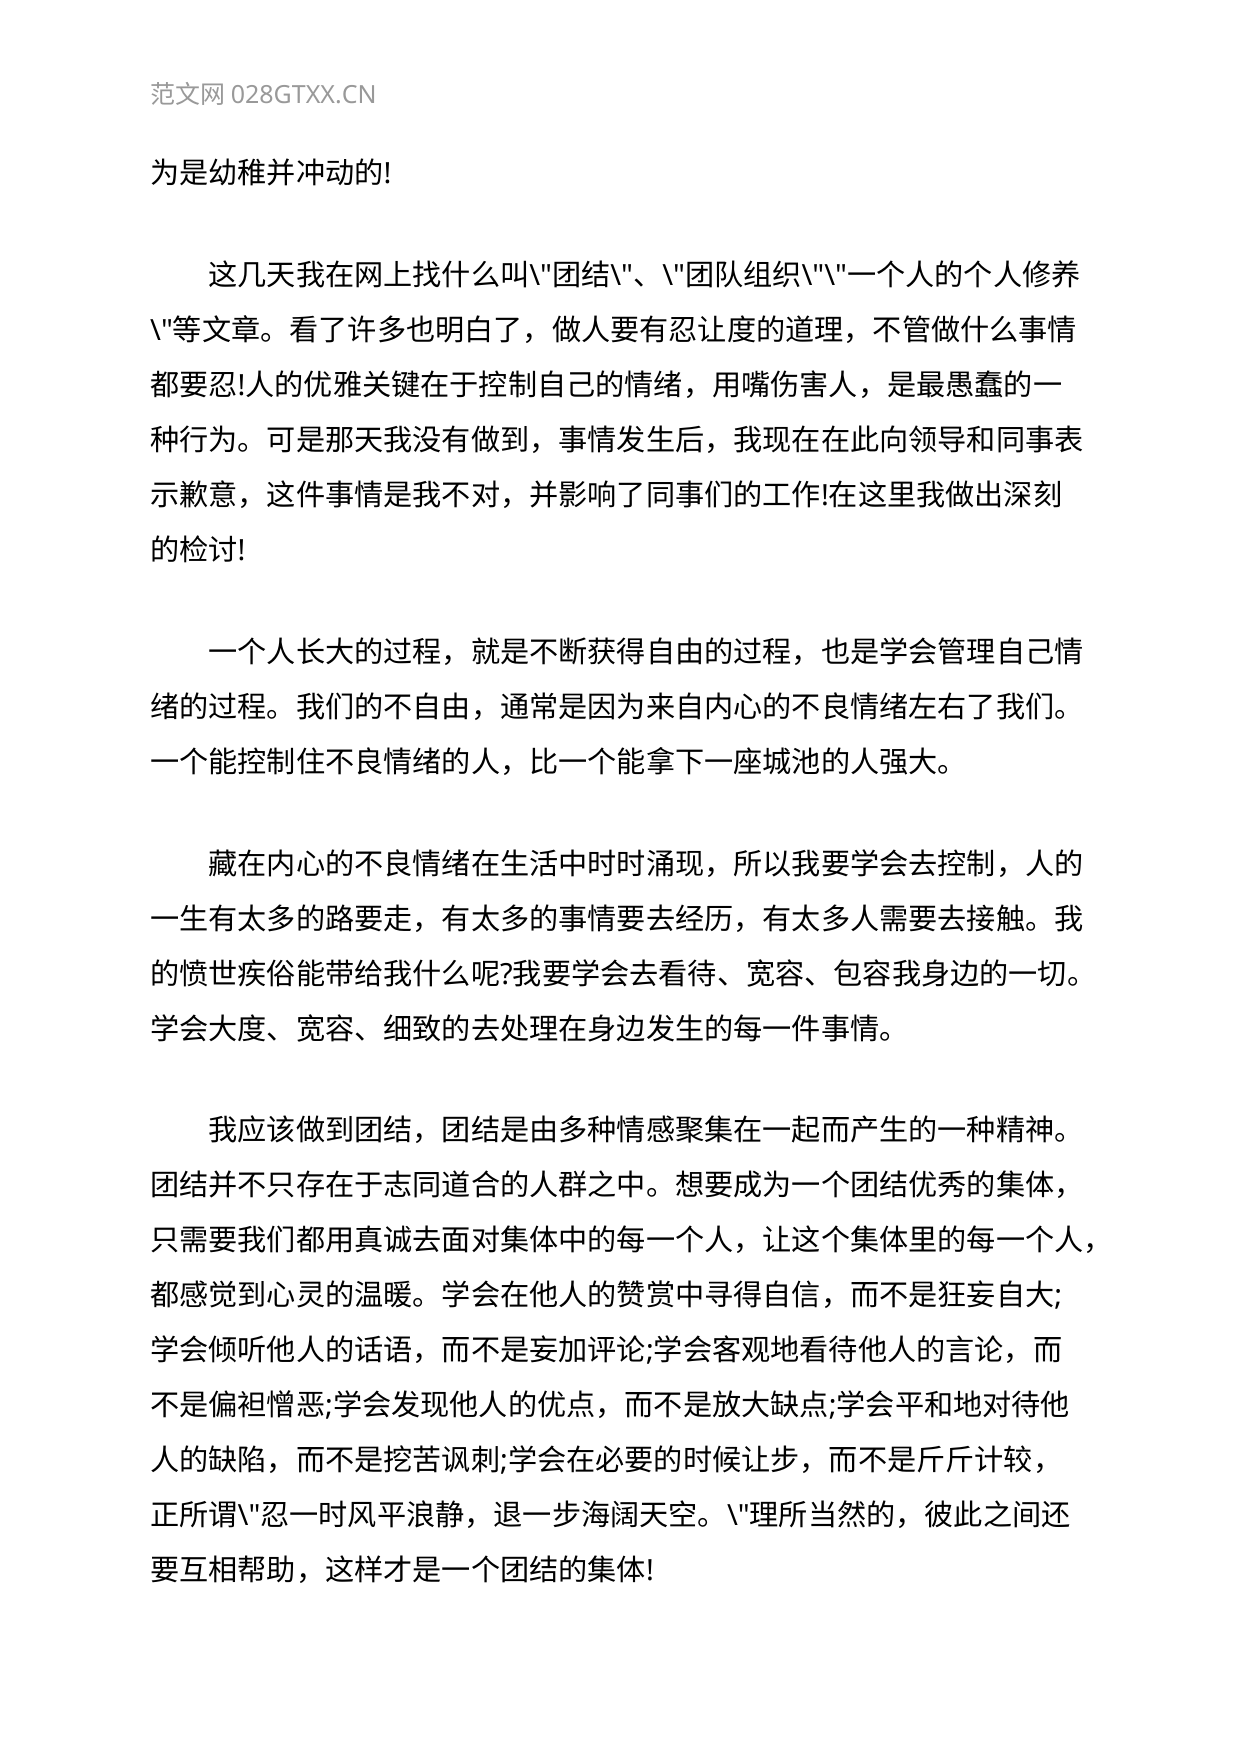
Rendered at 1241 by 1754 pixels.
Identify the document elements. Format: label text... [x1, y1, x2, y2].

text 藏在内心的不良情绪在生活中时时涌现，所以我要学会去控制，人的一生有太多的路要走，有太多的事情要去经历，有太多人需要去接触。我的愤世疾俗能带给我什么呢?我要学会去看待、宽容、包容我身边的一切。学会大度、宽容、细致的去处理在身边发生的每一件事情。 [150, 840, 1090, 1047]
text 这几天我在网上找什么叫\"团结\"、\"团队组织\"\"一个人的个人修养\"等文章。看了许多也明白了，做人要有忍让度的道理，不管做什么事情都要忍!人的优雅关键在于控制自己的情绪，用嘴伤害人，是最愚蠢的一种行为。可是那天我没有做到，事情发生后，我现在在此向领导和同事表示歉意，这件事情是我不对，并影响了同事们的工作!在这里我做出深刻的检讨! [150, 252, 1090, 569]
text 一个人长大的过程，就是不断获得自由的过程，也是学会管理自己情绪的过程。我们的不自由，通常是因为来自内心的不良情绪左右了我们。一个能控制住不良情绪的人，比一个能拿下一座城池的人强大。 [150, 629, 1090, 781]
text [150, 150, 1090, 192]
text 我应该做到团结，团结是由多种情感聚集在一起而产生的一种精神。团结并不只存在于志同道合的人群之中。想要成为一个团结优秀的集体，只需要我们都用真诚去面对集体中的每一个人，让这个集体里的每一个人，都感觉到心灵的温暖。学会在他人的赞赏中寻得自信，而不是狂妄自大;学会倾听他人的话语，而不是妄加评论;学会客观地看待他人的言论，而不是偏袒憎恶;学会发现他人的优点，而不是放大缺点;学会平和地对待他人的缺陷，而不是挖苦讽刺;学会在必要的时候让步，而不是斤斤计较，正所谓\"忍一时风平浪静，退一步海阔天空。\"理所当然的，彼此之间还要互相帮助，这样才是一个团结的集体! [150, 1107, 1090, 1589]
